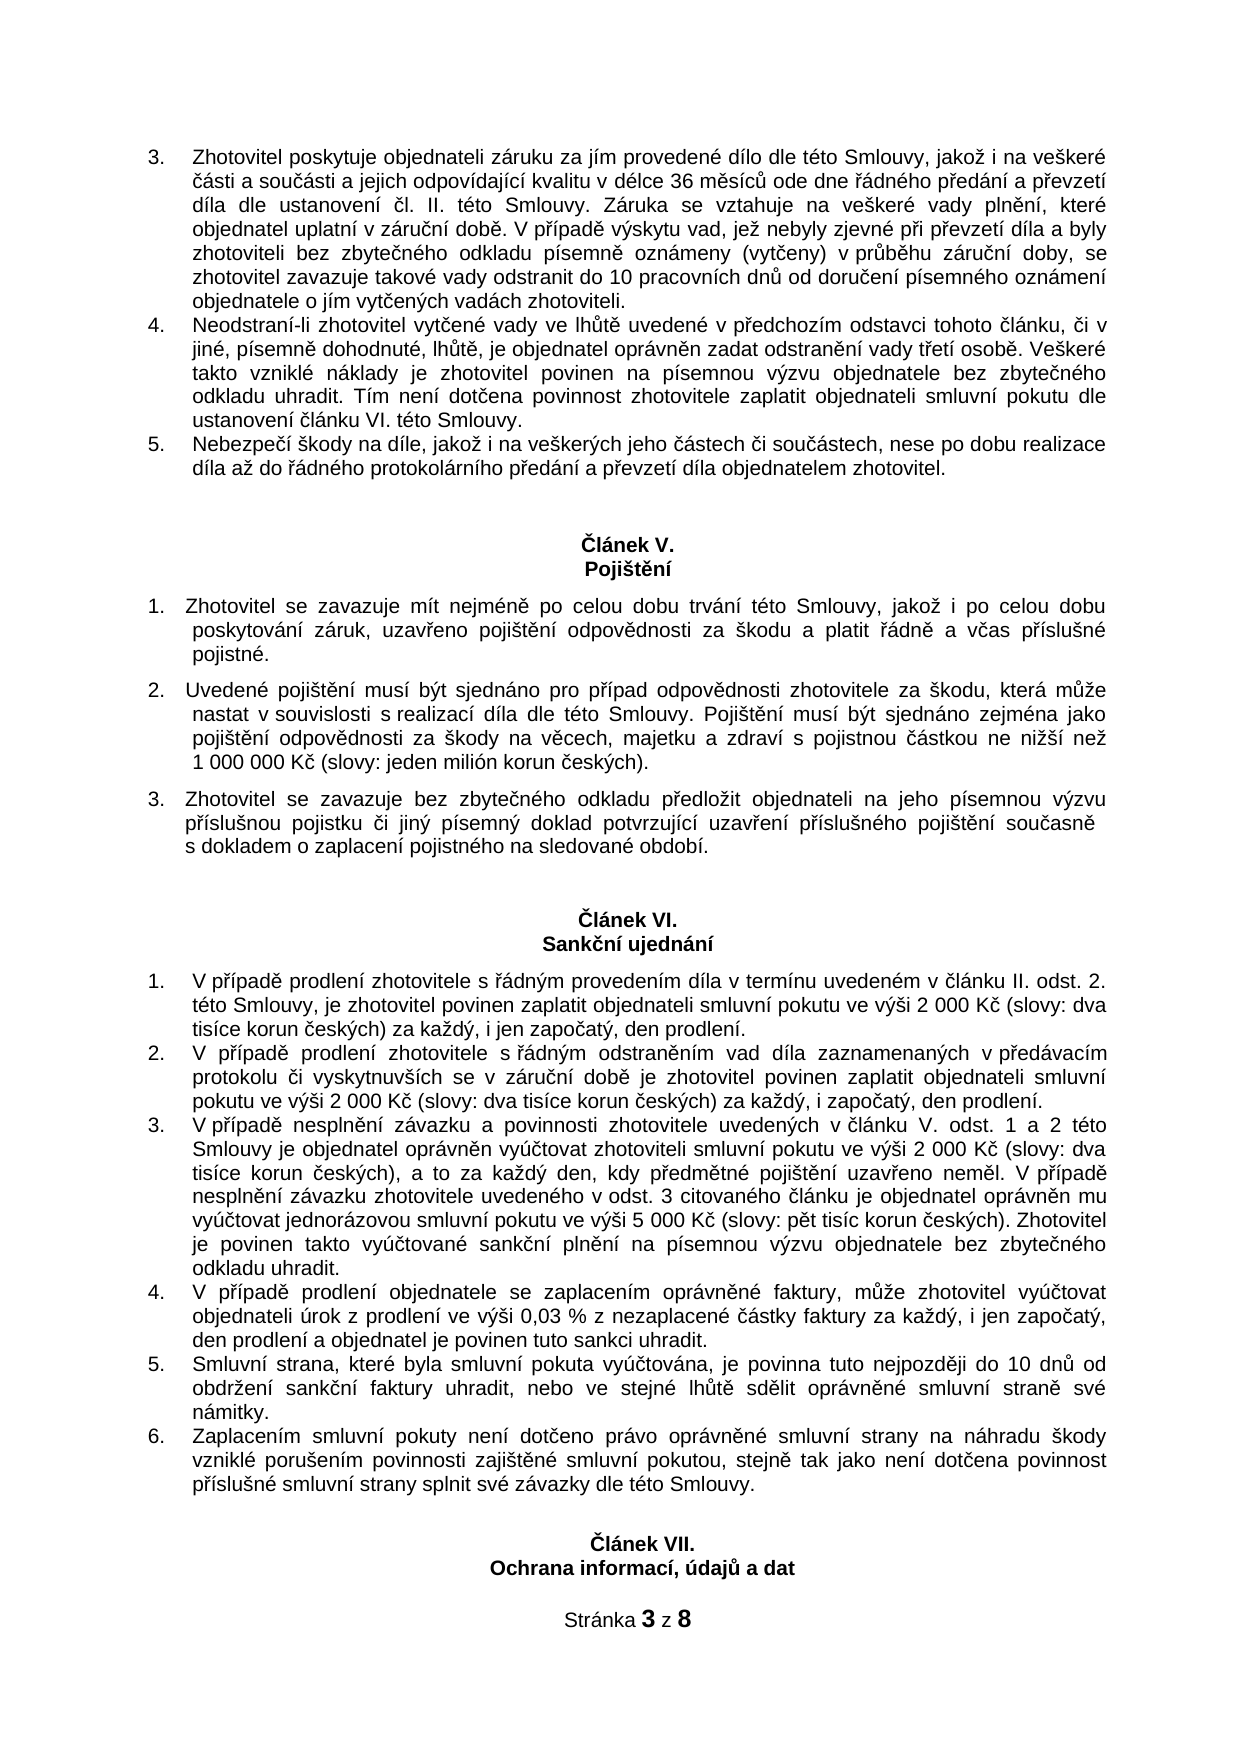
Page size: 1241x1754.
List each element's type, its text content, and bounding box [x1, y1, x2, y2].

text Článek VII. [177, 1532, 1107, 1556]
list V případě prodlení objednatele se zaplacením oprávněné faktury, může zhotovitel vyúčtovat objednateli úrok z prodlení ve výši 0,03 % z nezaplacené částky faktury za každý, i jen započatý, den prodlení a objednatel je povinen tuto sankci uhradit. [148, 1280, 1107, 1352]
text Pojištění [148, 557, 1107, 581]
list Uvedené pojištění musí být sjednáno pro případ odpovědnosti zhotovitele za škodu, která může nastat v souvislosti s realizací díla dle této Smlouvy. Pojištění musí být sjednáno zejména jako pojištění odpovědnosti za škody na věcech, majetku a zdraví s pojistnou částkou ne nižší než 1 000 000 Kč (slovy: jeden milión korun českých). [148, 678, 1107, 774]
list Neodstraní-li zhotovitel vytčené vady ve lhůtě uvedené v předchozím odstavci tohoto článku, či v jiné, písemně dohodnuté, lhůtě, je objednatel oprávněn zadat odstranění vady třetí osobě. Veškeré takto vzniklé náklady je zhotovitel povinen na písemnou výzvu objednatele bez zbytečného odkladu uhradit. Tím není dotčena povinnost zhotovitele zaplatit objednateli smluvní pokutu dle ustanovení článku VI. této Smlouvy. [148, 312, 1107, 432]
list Zhotovitel poskytuje objednateli záruku za jím provedené dílo dle této Smlouvy, jakož i na veškeré části a součásti a jejich odpovídající kvalitu v délce 36 měsíců ode dne řádného předání a převzetí díla dle ustanovení čl. II. této Smlouvy. Záruka se vztahuje na veškeré vady plnění, které objednatel uplatní v záruční době. V případě výskytu vad, jež nebyly zjevné při převzetí díla a byly zhotoviteli bez zbytečného odkladu písemně oznámeny (vytčeny) v průběhu záruční doby, se zhotovitel zavazuje takové vady odstranit do 10 pracovních dnů od doručení písemného oznámení objednatele o jím vytčených vadách zhotoviteli. [148, 145, 1107, 312]
list Zhotovitel se zavazuje mít nejméně po celou dobu trvání této Smlouvy, jakož i po celou dobu poskytování záruk, uzavřeno pojištění odpovědnosti za škodu a platit řádně a včas příslušné pojistné. [148, 594, 1107, 666]
list Zhotovitel se zavazuje bez zbytečného odkladu předložit objednateli na jeho písemnou výzvu příslušnou pojistku či jiný písemný doklad potvrzující uzavření příslušného pojištění současně s dokladem o zaplacení pojistného na sledované období. [148, 786, 1107, 858]
list V případě nesplnění závazku a povinnosti zhotovitele uvedených v článku V. odst. 1 a 2 této Smlouvy je objednatel oprávněn vyúčtovat zhotoviteli smluvní pokutu ve výši 2 000 Kč (slovy: dva tisíce korun českých), a to za každý den, kdy předmětné pojištění uzavřeno neměl. V případě nesplnění závazku zhotovitele uvedeného v odst. 3 citovaného článku je objednatel oprávněn mu vyúčtovat jednorázovou smluvní pokutu ve výši 5 000 Kč (slovy: pět tisíc korun českých). Zhotovitel je povinen takto vyúčtované sankční plnění na písemnou výzvu objednatele bez zbytečného odkladu uhradit. [148, 1112, 1107, 1280]
text Článek V. [148, 533, 1107, 557]
text Článek VI. [148, 908, 1107, 932]
list V případě prodlení zhotovitele s řádným odstraněním vad díla zaznamenaných v předávacím protokolu či vyskytnuvších se v záruční době je zhotovitel povinen zaplatit objednateli smluvní pokutu ve výši 2 000 Kč (slovy: dva tisíce korun českých) za každý, i započatý, den prodlení. [148, 1041, 1107, 1112]
list V případě prodlení zhotovitele s řádným provedením díla v termínu uvedeném v článku II. odst. 2. této Smlouvy, je zhotovitel povinen zaplatit objednateli smluvní pokutu ve výši 2 000 Kč (slovy: dva tisíce korun českých) za každý, i jen započatý, den prodlení. [148, 969, 1107, 1041]
text Sankční ujednání [148, 932, 1107, 956]
list Nebezpečí škody na díle, jakož i na veškerých jeho částech či součástech, nese po dobu realizace díla až do řádného protokolárního předání a převzetí díla objednatelem zhotovitel. [148, 432, 1107, 480]
text Ochrana informací, údajů a dat [177, 1556, 1107, 1580]
list Smluvní strana, které byla smluvní pokuta vyúčtována, je povinna tuto nejpozději do 10 dnů od obdržení sankční faktury uhradit, nebo ve stejné lhůtě sdělit oprávněné smluvní straně své námitky. [148, 1352, 1107, 1424]
list Zaplacením smluvní pokuty není dotčeno právo oprávněné smluvní strany na náhradu škody vzniklé porušením povinnosti zajištěné smluvní pokutou, stejně tak jako není dotčena povinnost příslušné smluvní strany splnit své závazky dle této Smlouvy. [148, 1424, 1107, 1496]
